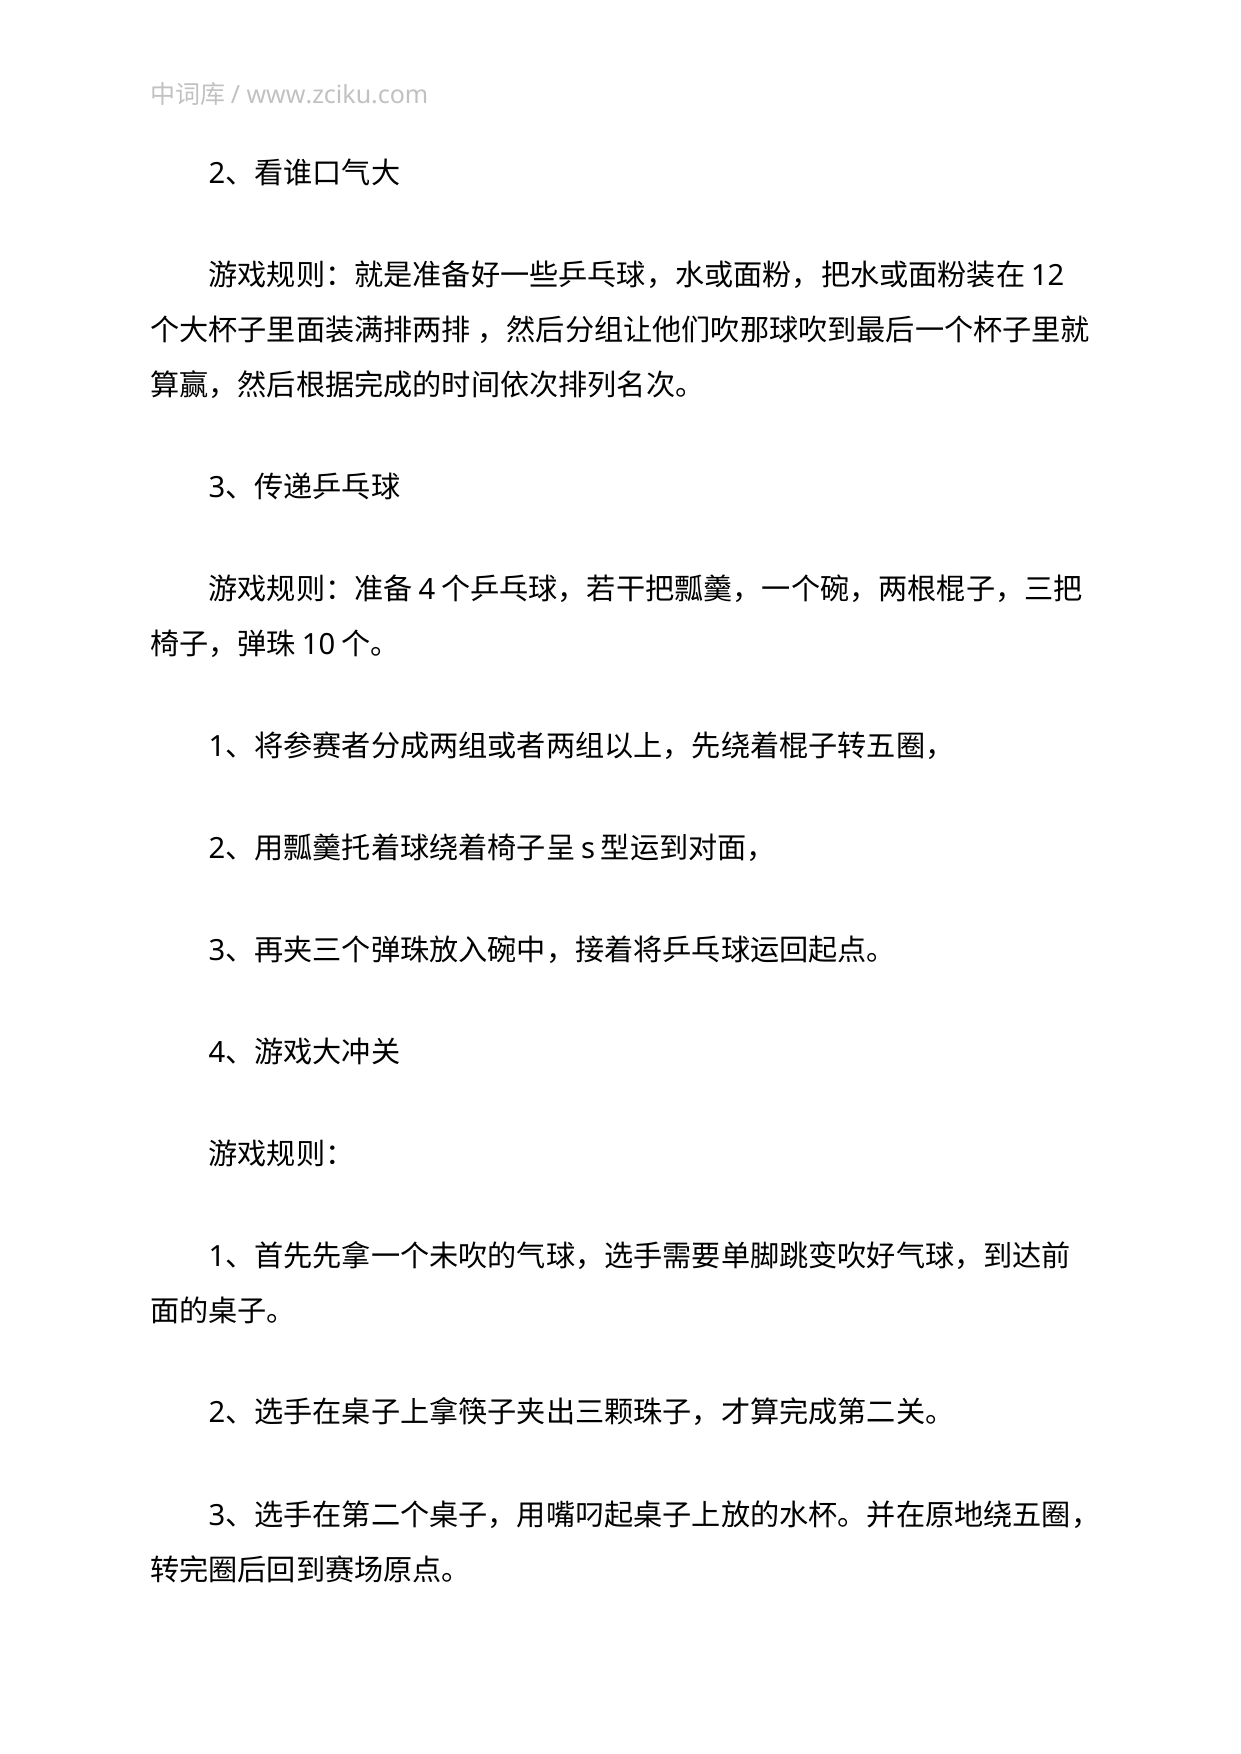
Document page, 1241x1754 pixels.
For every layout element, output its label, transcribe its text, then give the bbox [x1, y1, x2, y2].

text 游戏规则：准备4个乒乓球，若干把瓢羹，一个碗，两根棍子，三把椅子，弹珠10个。 [150, 566, 1090, 663]
text 3、传递乒乓球 [150, 464, 1090, 506]
text 游戏规则：就是准备好一些乒乓球，水或面粉，把水或面粉装在12个大杯子里面装满排两排 ，然后分组让他们吹那球吹到最后一个杯子里就算赢，然后根据完成的时间依次排列名次。 [150, 252, 1090, 404]
text 游戏规则： [150, 1131, 1090, 1173]
text 1、首先先拿一个未吹的气球，选手需要单脚跳变吹好气球，到达前面的桌子。 [150, 1232, 1090, 1329]
text 2、选手在桌子上拿筷子夹出三颗珠子，才算完成第二关。 [150, 1389, 1090, 1431]
text 4、游戏大冲关 [150, 1028, 1090, 1071]
text 2、用瓢羹托着球绕着椅子呈s型运到对面， [150, 824, 1090, 867]
text 2、看谁口气大 [150, 150, 1090, 192]
text 3、再夹三个弹珠放入碗中，接着将乒乓球运回起点。 [150, 927, 1090, 969]
text 3、选手在第二个桌子，用嘴叼起桌子上放的水杯。并在原地绕五圈，转完圈后回到赛场原点。 [150, 1491, 1090, 1588]
text 1、将参赛者分成两组或者两组以上，先绕着棍子转五圈， [150, 723, 1090, 765]
